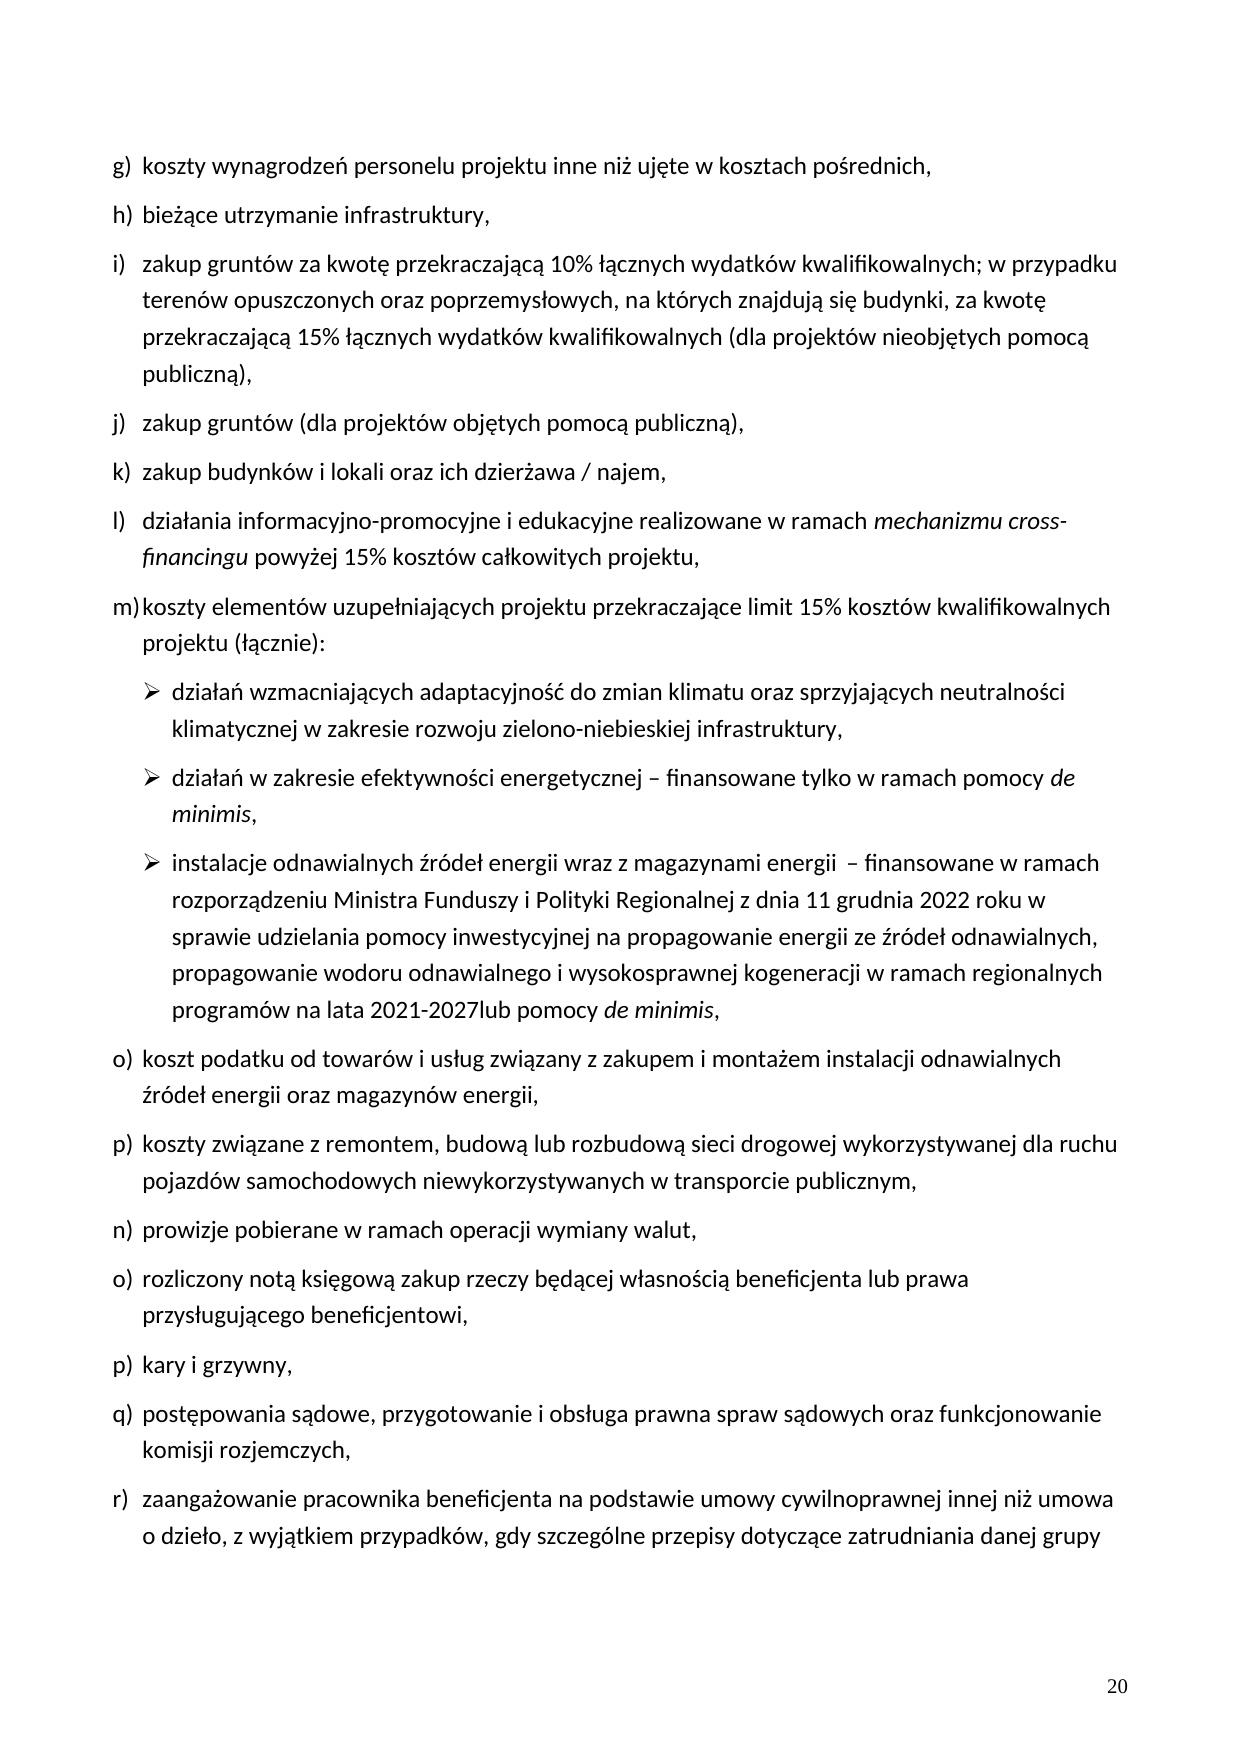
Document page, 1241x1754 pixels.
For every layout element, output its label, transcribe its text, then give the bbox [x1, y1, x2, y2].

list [112, 1483, 1128, 1551]
list postępowania sądowe, przygotowanie i obsługa prawna spraw sądowych oraz funkcjonowanie komisji rozjemczych, [112, 1398, 1128, 1465]
list działań w zakresie efektywności energetycznej – finansowane tylko w ramach pomocy de minimis, [142, 762, 1128, 829]
list rozliczony notą księgową zakup rzeczy będącej własnością beneficjenta lub prawa przysługującego beneficjentowi, [112, 1263, 1128, 1330]
list prowizje pobierane w ramach operacji wymiany walut, [112, 1214, 1128, 1244]
list zakup gruntów za kwotę przekraczającą 10% łącznych wydatków kwalifikowalnych; w przypadku terenów opuszczonych oraz poprzemysłowych, na których znajdują się budynki, za kwotę przekraczającą 15% łącznych wydatków kwalifikowalnych (dla projektów nieobjętych pomocą publiczną), [112, 248, 1128, 388]
list działań wzmacniających adaptacyjność do zmian klimatu oraz sprzyjających neutralności klimatycznej w zakresie rozwoju zielono-niebieskiej infrastruktury, [142, 676, 1128, 743]
list zakup gruntów (dla projektów objętych pomocą publiczną), [112, 407, 1128, 437]
list działania informacyjno-promocyjne i edukacyjne realizowane w ramach mechanizmu cross-financingu powyżej 15% kosztów całkowitych projektu, [112, 505, 1128, 572]
list koszt podatku od towarów i usług związany z zakupem i montażem instalacji odnawialnych źródeł energii oraz magazynów energii, [112, 1043, 1128, 1110]
list instalacje odnawialnych źródeł energii wraz z magazynami energii – finansowane w ramach rozporządzeniu Ministra Funduszy i Polityki Regionalnej z dnia 11 grudnia 2022 roku w sprawie udzielania pomocy inwestycyjnej na propagowanie energii ze źródeł odnawialnych, propagowanie wodoru odnawialnego i wysokosprawnej kogeneracji w ramach regionalnych programów na lata 2021-2027lub pomocy de minimis, [142, 847, 1128, 1024]
list bieżące utrzymanie infrastruktury, [112, 199, 1128, 229]
list koszty wynagrodzeń personelu projektu inne niż ujęte w kosztach pośrednich, [112, 150, 1128, 181]
list zakup budynków i lokali oraz ich dzierżawa / najem, [112, 456, 1128, 486]
list koszty elementów uzupełniających projektu przekraczające limit 15% kosztów kwalifikowalnych projektu (łącznie): [112, 591, 1128, 658]
list koszty związane z remontem, budową lub rozbudową sieci drogowej wykorzystywanej dla ruchu pojazdów samochodowych niewykorzystywanych w transporcie publicznym, [112, 1128, 1128, 1196]
list kary i grzywny, [112, 1349, 1128, 1379]
